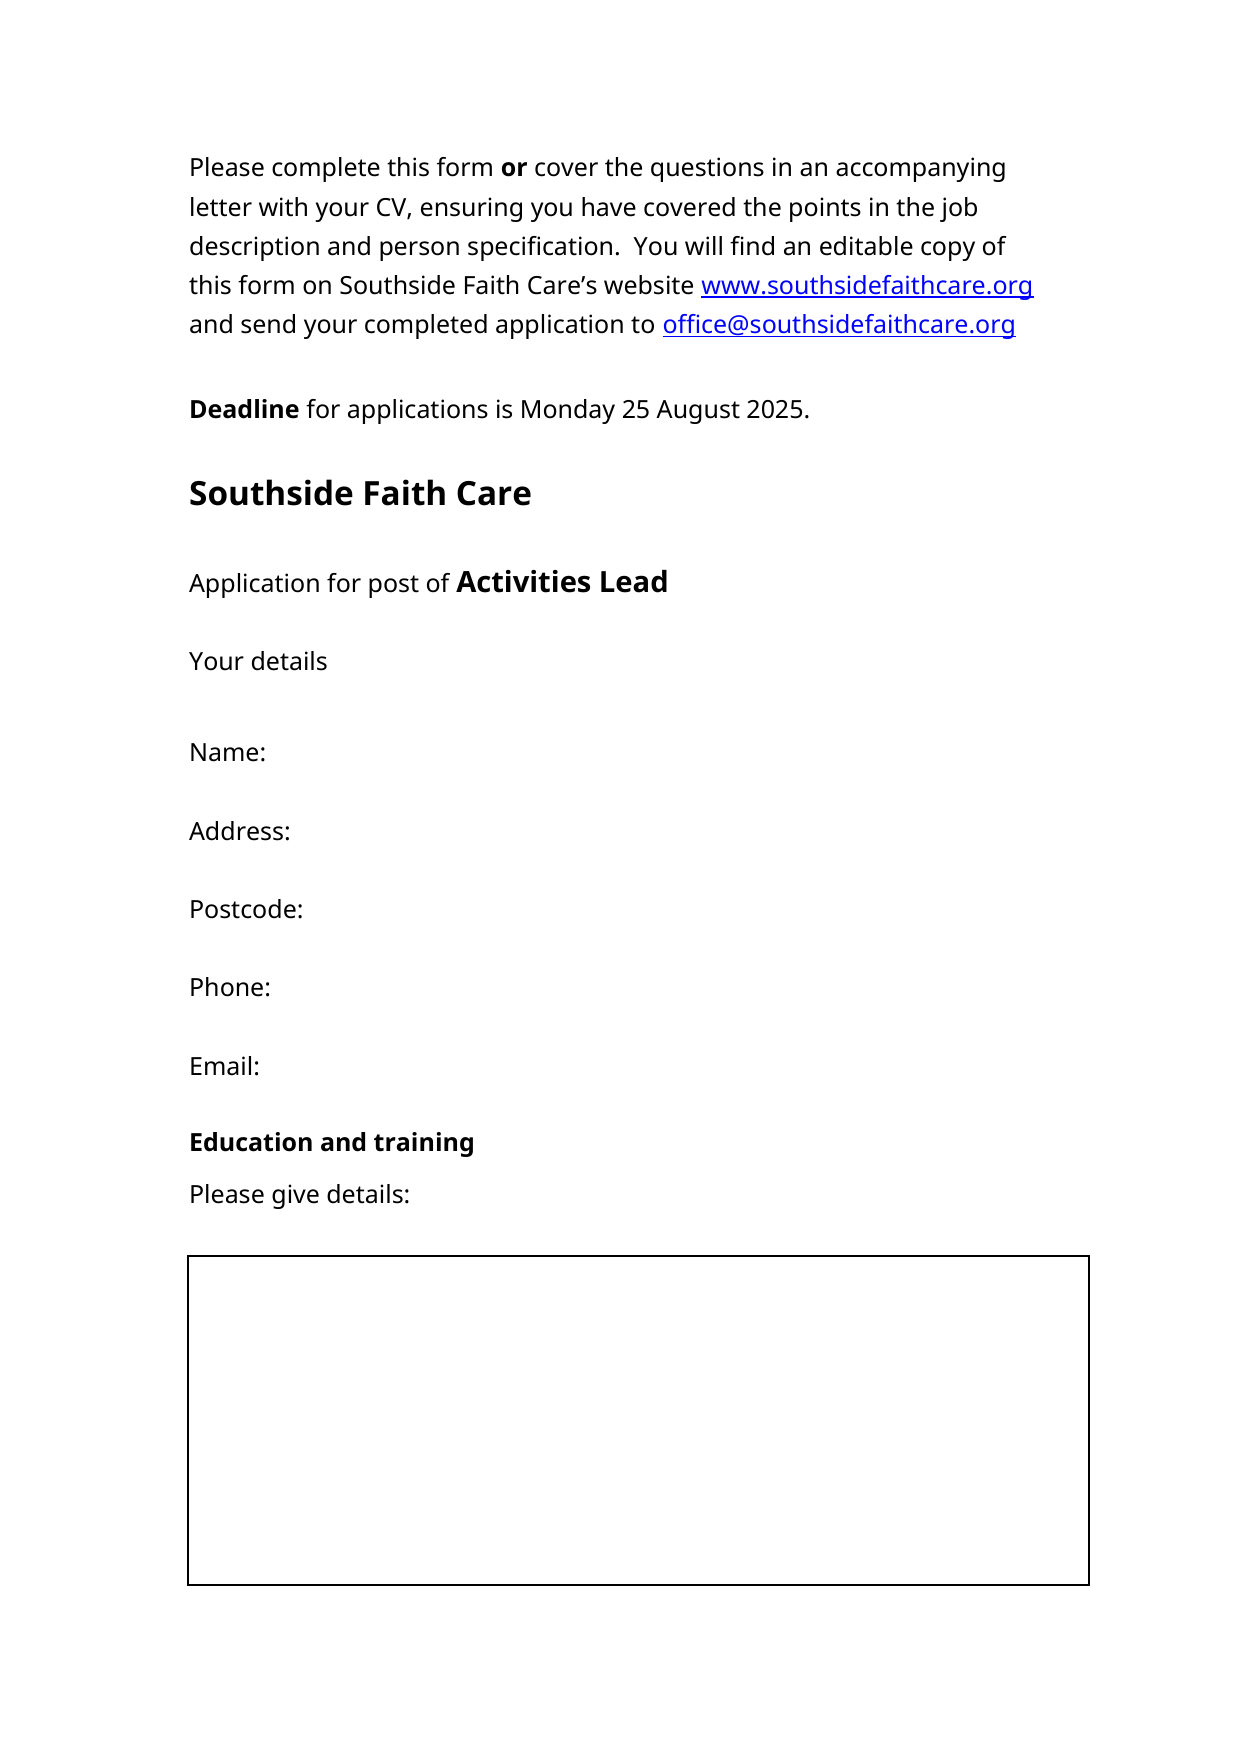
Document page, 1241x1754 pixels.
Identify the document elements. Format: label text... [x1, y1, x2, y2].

text Southside Faith Care [189, 469, 1033, 515]
text Address: [189, 813, 1033, 847]
text Email: [189, 1048, 1033, 1082]
table_header [189, 1257, 1088, 1584]
text Deadline for applications is Monday 25 August 2025. [189, 391, 1033, 425]
subtitle Education and training [189, 1125, 1033, 1159]
text Postcode: [189, 892, 1033, 926]
text Name: [189, 735, 1033, 769]
text Please give details: [189, 1177, 1033, 1211]
text Phone: [189, 970, 1033, 1004]
text Application for post of Activities Lead [189, 561, 1033, 601]
title Please complete this form or cover the questions in an accompanying letter with your CV, ensuring you have covered the points in the job description and person specification. You will find an editable copy of this form on Southside Faith Care’s website www.southsidefaithcare.org and send your completed application to office@southsidefaithcare.org [189, 150, 1033, 341]
subtitle Your details [189, 644, 1033, 678]
